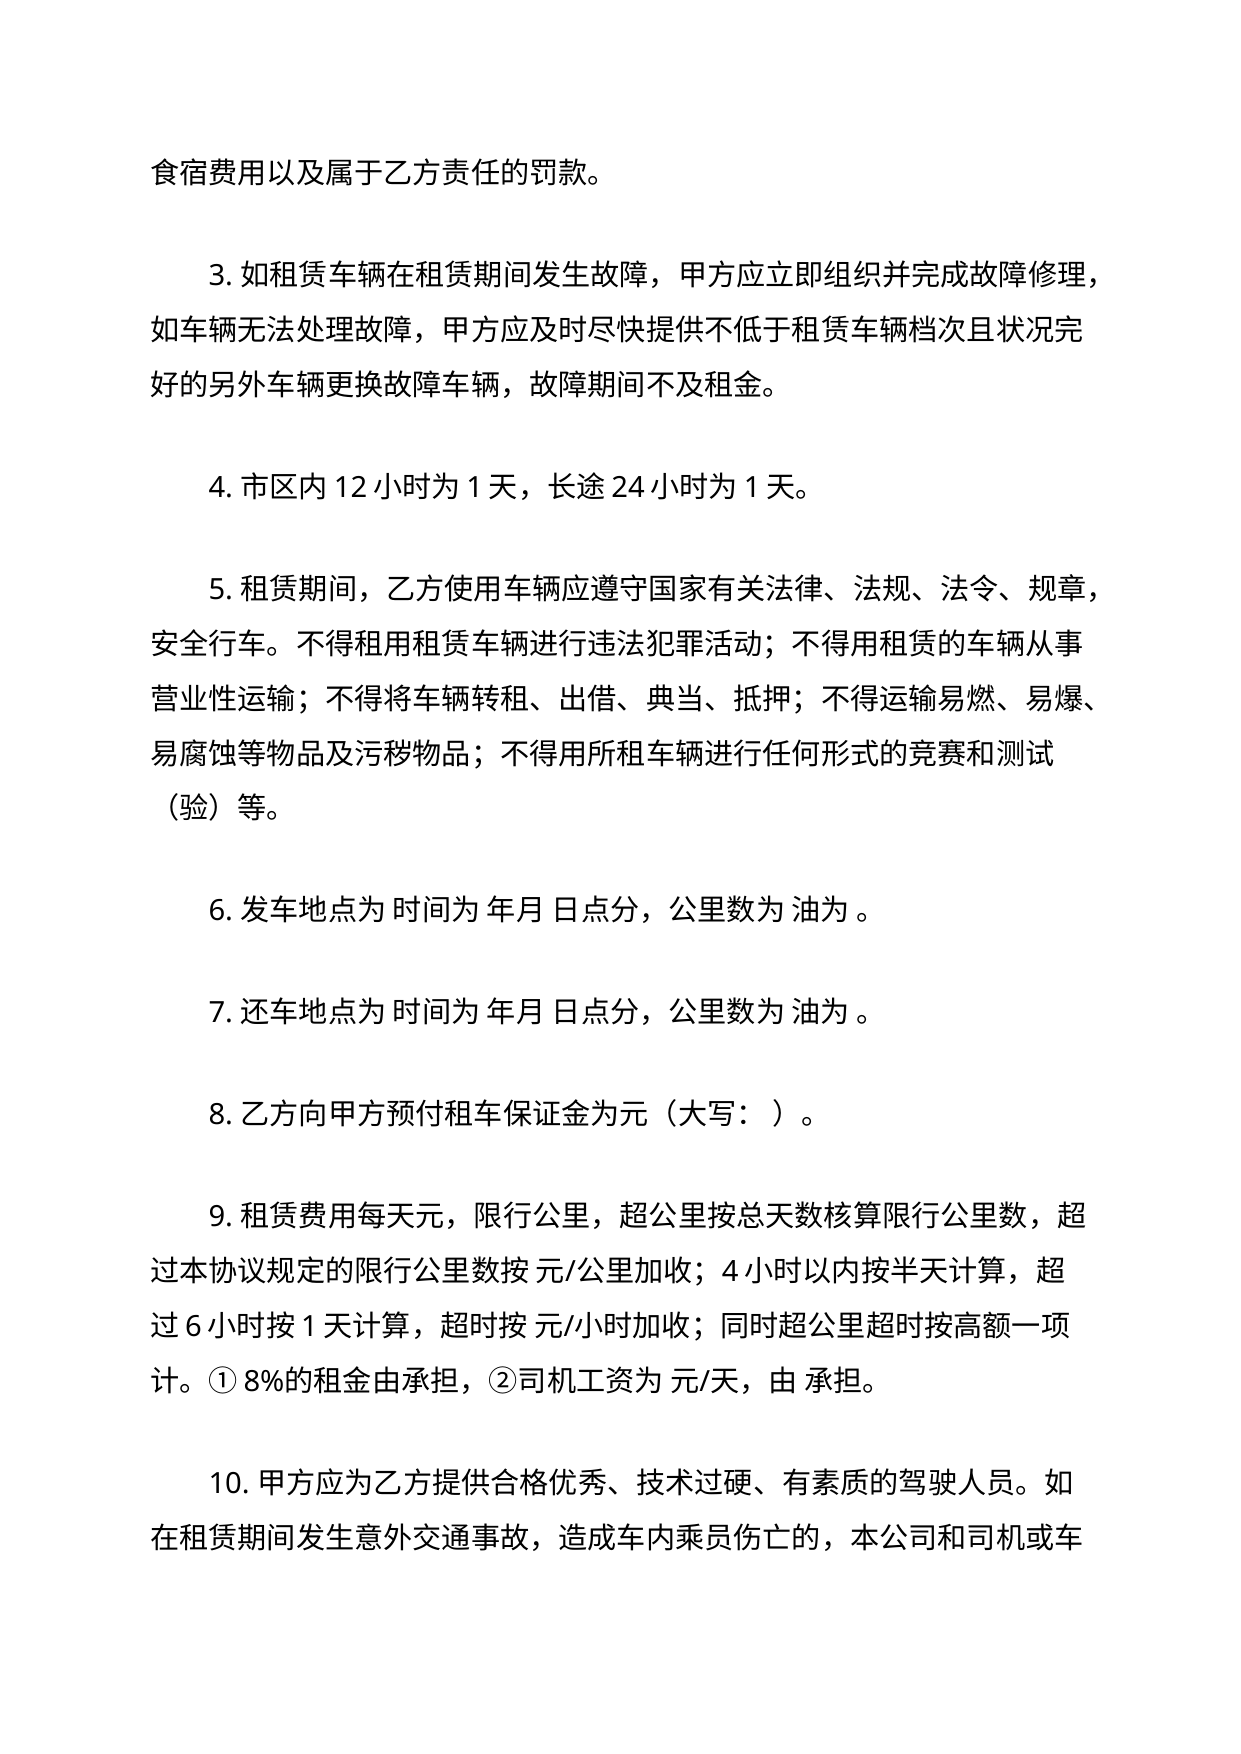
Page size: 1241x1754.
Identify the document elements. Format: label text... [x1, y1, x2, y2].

text 3. 如租赁车辆在租赁期间发生故障，甲方应立即组织并完成故障修理，如车辆无法处理故障，甲方应及时尽快提供不低于租赁车辆档次且状况完好的另外车辆更换故障车辆，故障期间不及租金。 [150, 252, 1090, 404]
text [150, 1460, 1090, 1557]
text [150, 150, 1090, 192]
text 7. 还车地点为 时间为 年月 日点分，公里数为 油为 。 [150, 989, 1090, 1031]
text 9. 租赁费用每天元，限行公里，超公里按总天数核算限行公里数，超过本协议规定的限行公里数按 元/公里加收；4小时以内按半天计算，超过6小时按1天计算，超时按 元/小时加收；同时超公里超时按高额一项计。①8%的租金由承担，②司机工资为 元/天，由 承担。 [150, 1193, 1090, 1400]
text 8. 乙方向甲方预付租车保证金为元（大写： ）。 [150, 1091, 1090, 1133]
text 6. 发车地点为 时间为 年月 日点分，公里数为 油为 。 [150, 887, 1090, 929]
text 5. 租赁期间，乙方使用车辆应遵守国家有关法律、法规、法令、规章，安全行车。不得租用租赁车辆进行违法犯罪活动；不得用租赁的车辆从事营业性运输；不得将车辆转租、出借、典当、抵押；不得运输易燃、易爆、易腐蚀等物品及污秽物品；不得用所租车辆进行任何形式的竞赛和测试（验）等。 [150, 565, 1090, 827]
text 4. 市区内12小时为1天，长途24小时为1天。 [150, 463, 1090, 506]
